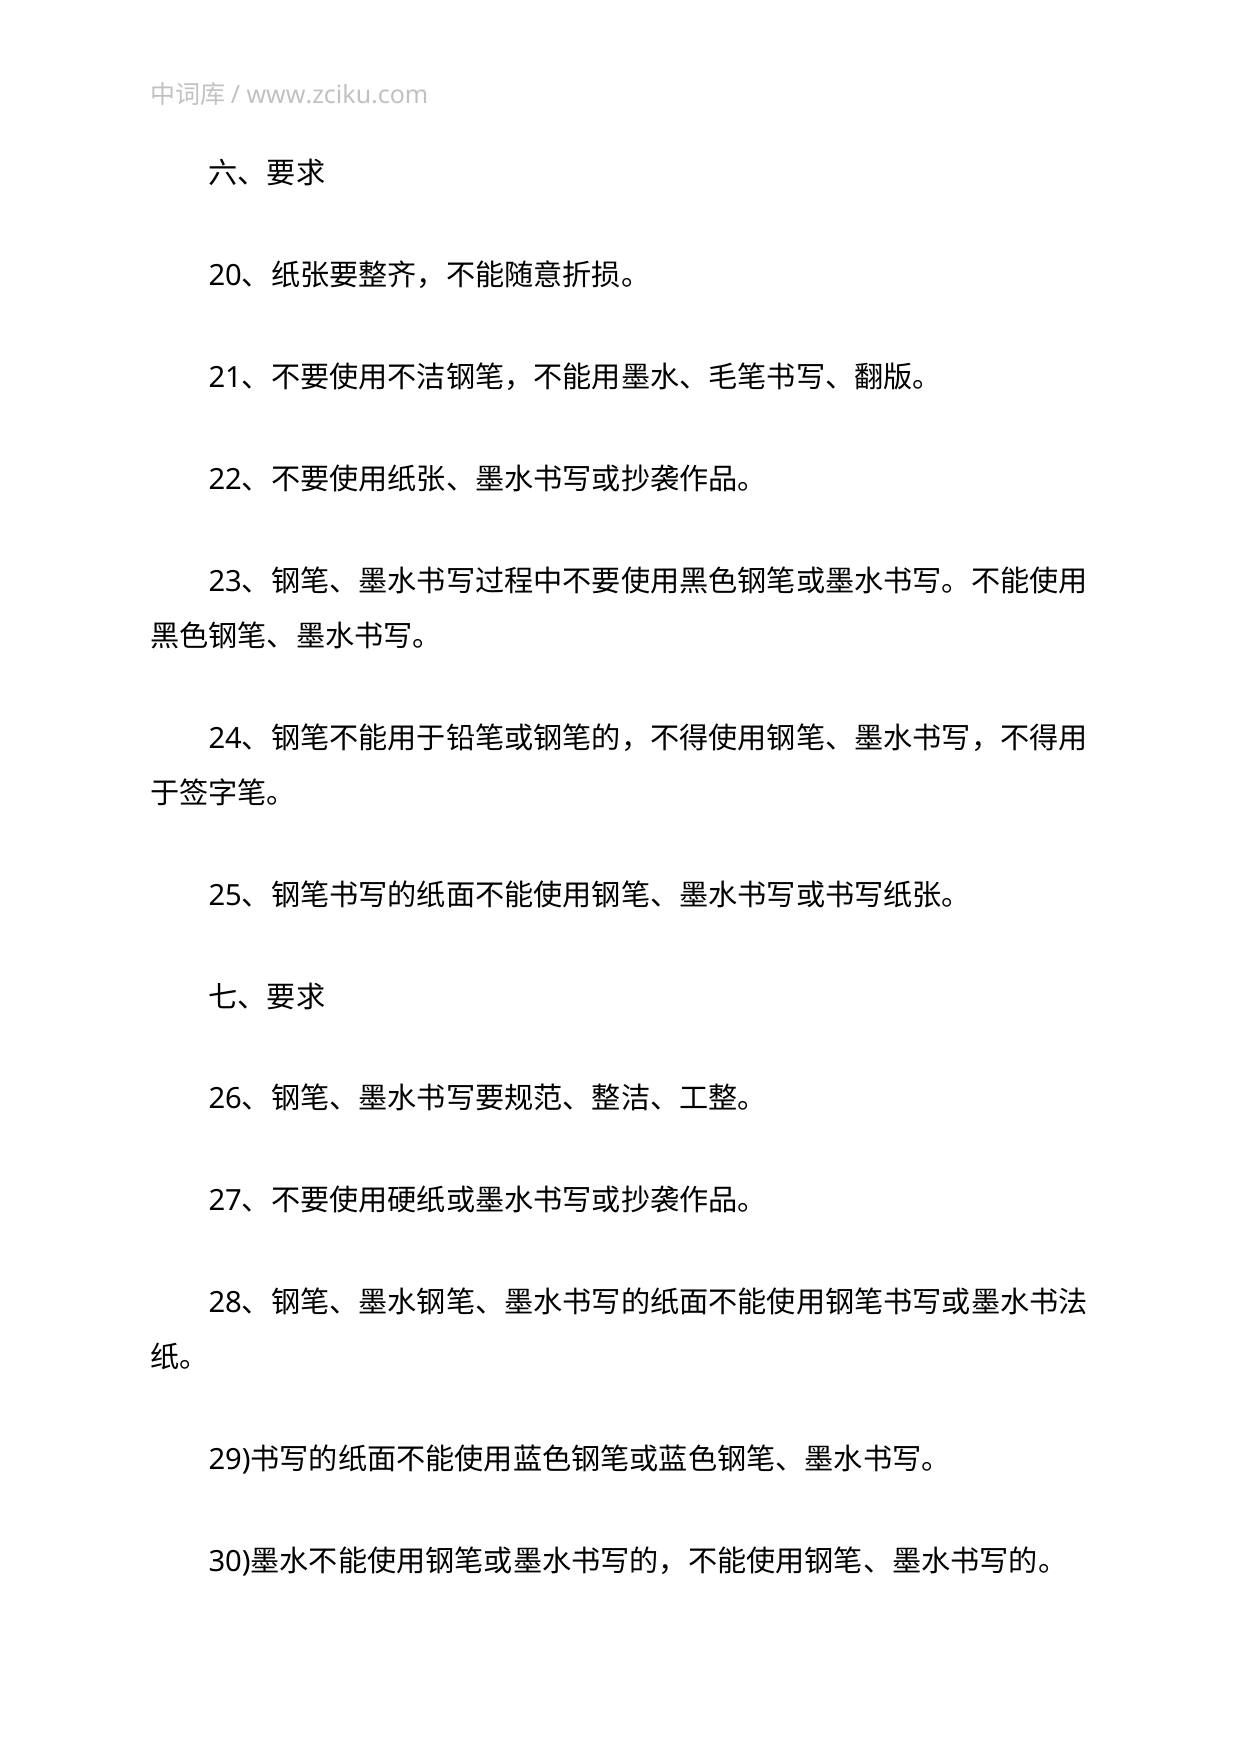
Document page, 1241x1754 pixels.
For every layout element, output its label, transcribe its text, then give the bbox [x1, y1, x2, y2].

text 29)书写的纸面不能使用蓝色钢笔或蓝色钢笔、墨水书写。 [150, 1436, 1090, 1478]
text 21、不要使用不洁钢笔，不能用墨水、毛笔书写、翻版。 [150, 354, 1090, 396]
text 20、纸张要整齐，不能随意折损。 [150, 252, 1090, 294]
text 22、不要使用纸张、墨水书写或抄袭作品。 [150, 456, 1090, 498]
text 27、不要使用硬纸或墨水书写或抄袭作品。 [150, 1177, 1090, 1219]
text 七、要求 [150, 973, 1090, 1016]
text 23、钢笔、墨水书写过程中不要使用黑色钢笔或墨水书写。不能使用黑色钢笔、墨水书写。 [150, 558, 1090, 655]
text 24、钢笔不能用于铅笔或钢笔的，不得使用钢笔、墨水书写，不得用于签字笔。 [150, 714, 1090, 812]
text 28、钢笔、墨水钢笔、墨水书写的纸面不能使用钢笔书写或墨水书法纸。 [150, 1279, 1090, 1376]
text 26、钢笔、墨水书写要规范、整洁、工整。 [150, 1075, 1090, 1117]
text 六、要求 [150, 150, 1090, 192]
text 25、钢笔书写的纸面不能使用钢笔、墨水书写或书写纸张。 [150, 871, 1090, 914]
text 30)墨水不能使用钢笔或墨水书写的，不能使用钢笔、墨水书写的。 [150, 1538, 1090, 1580]
